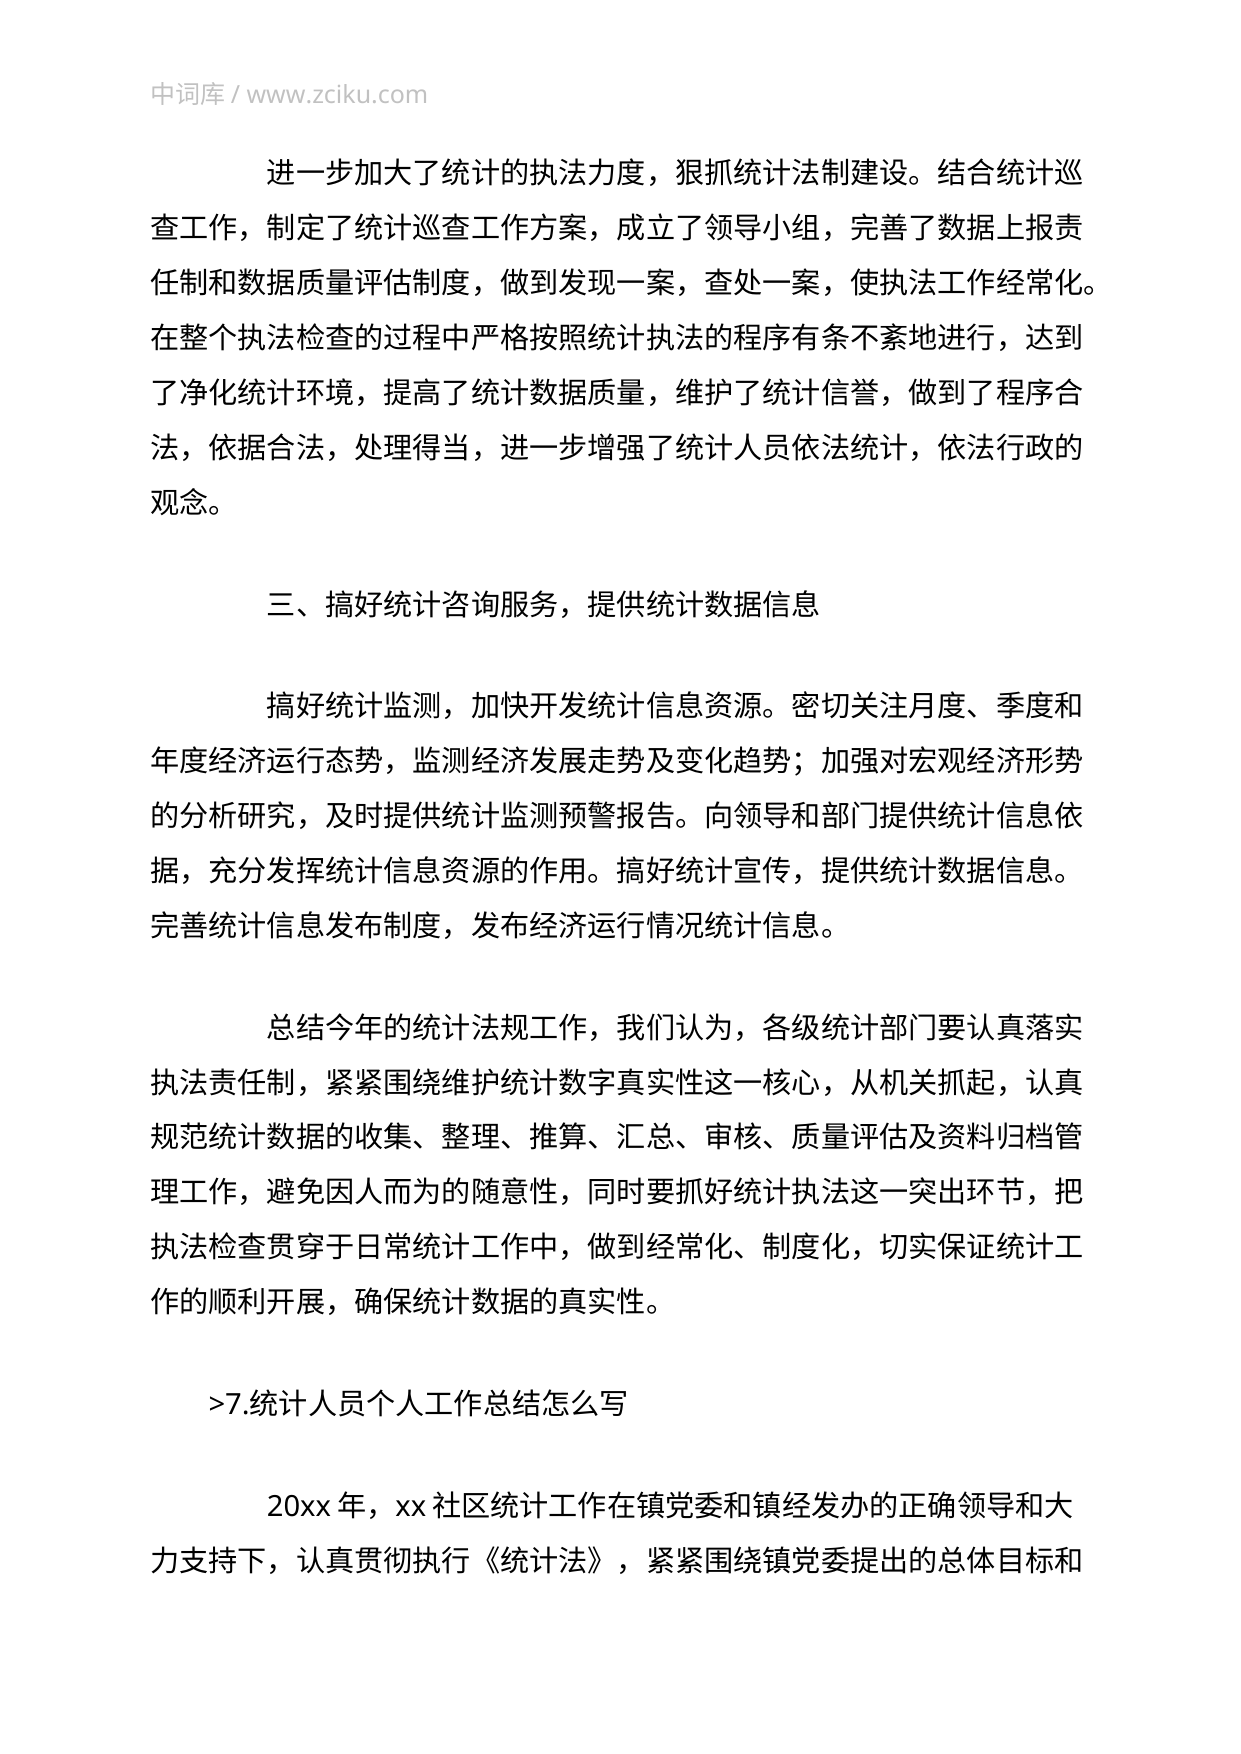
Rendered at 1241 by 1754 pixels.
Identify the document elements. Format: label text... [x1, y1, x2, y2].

text >7.统计人员个人工作总结怎么写 [150, 1381, 1090, 1423]
text 三、搞好统计咨询服务，提供统计数据信息 [150, 581, 1090, 623]
text 进一步加大了统计的执法力度，狠抓统计法制建设。结合统计巡查工作，制定了统计巡查工作方案，成立了领导小组，完善了数据上报责任制和数据质量评估制度，做到发现一案，查处一案，使执法工作经常化。在整个执法检查的过程中严格按照统计执法的程序有条不紊地进行，达到了净化统计环境，提高了统计数据质量，维护了统计信誉，做到了程序合法，依据合法，处理得当，进一步增强了统计人员依法统计，依法行政的观念。 [150, 150, 1090, 522]
text 搞好统计监测，加快开发统计信息资源。密切关注月度、季度和年度经济运行态势，监测经济发展走势及变化趋势；加强对宏观经济形势的分析研究，及时提供统计监测预警报告。向领导和部门提供统计信息依据，充分发挥统计信息资源的作用。搞好统计宣传，提供统计数据信息。完善统计信息发布制度，发布经济运行情况统计信息。 [150, 683, 1090, 945]
text 总结今年的统计法规工作，我们认为，各级统计部门要认真落实执法责任制，紧紧围绕维护统计数字真实性这一核心，从机关抓起，认真规范统计数据的收集、整理、推算、汇总、审核、质量评估及资料归档管理工作，避免因人而为的随意性，同时要抓好统计执法这一突出环节，把执法检查贯穿于日常统计工作中，做到经常化、制度化，切实保证统计工作的顺利开展，确保统计数据的真实性。 [150, 1004, 1090, 1321]
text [150, 1482, 1090, 1580]
